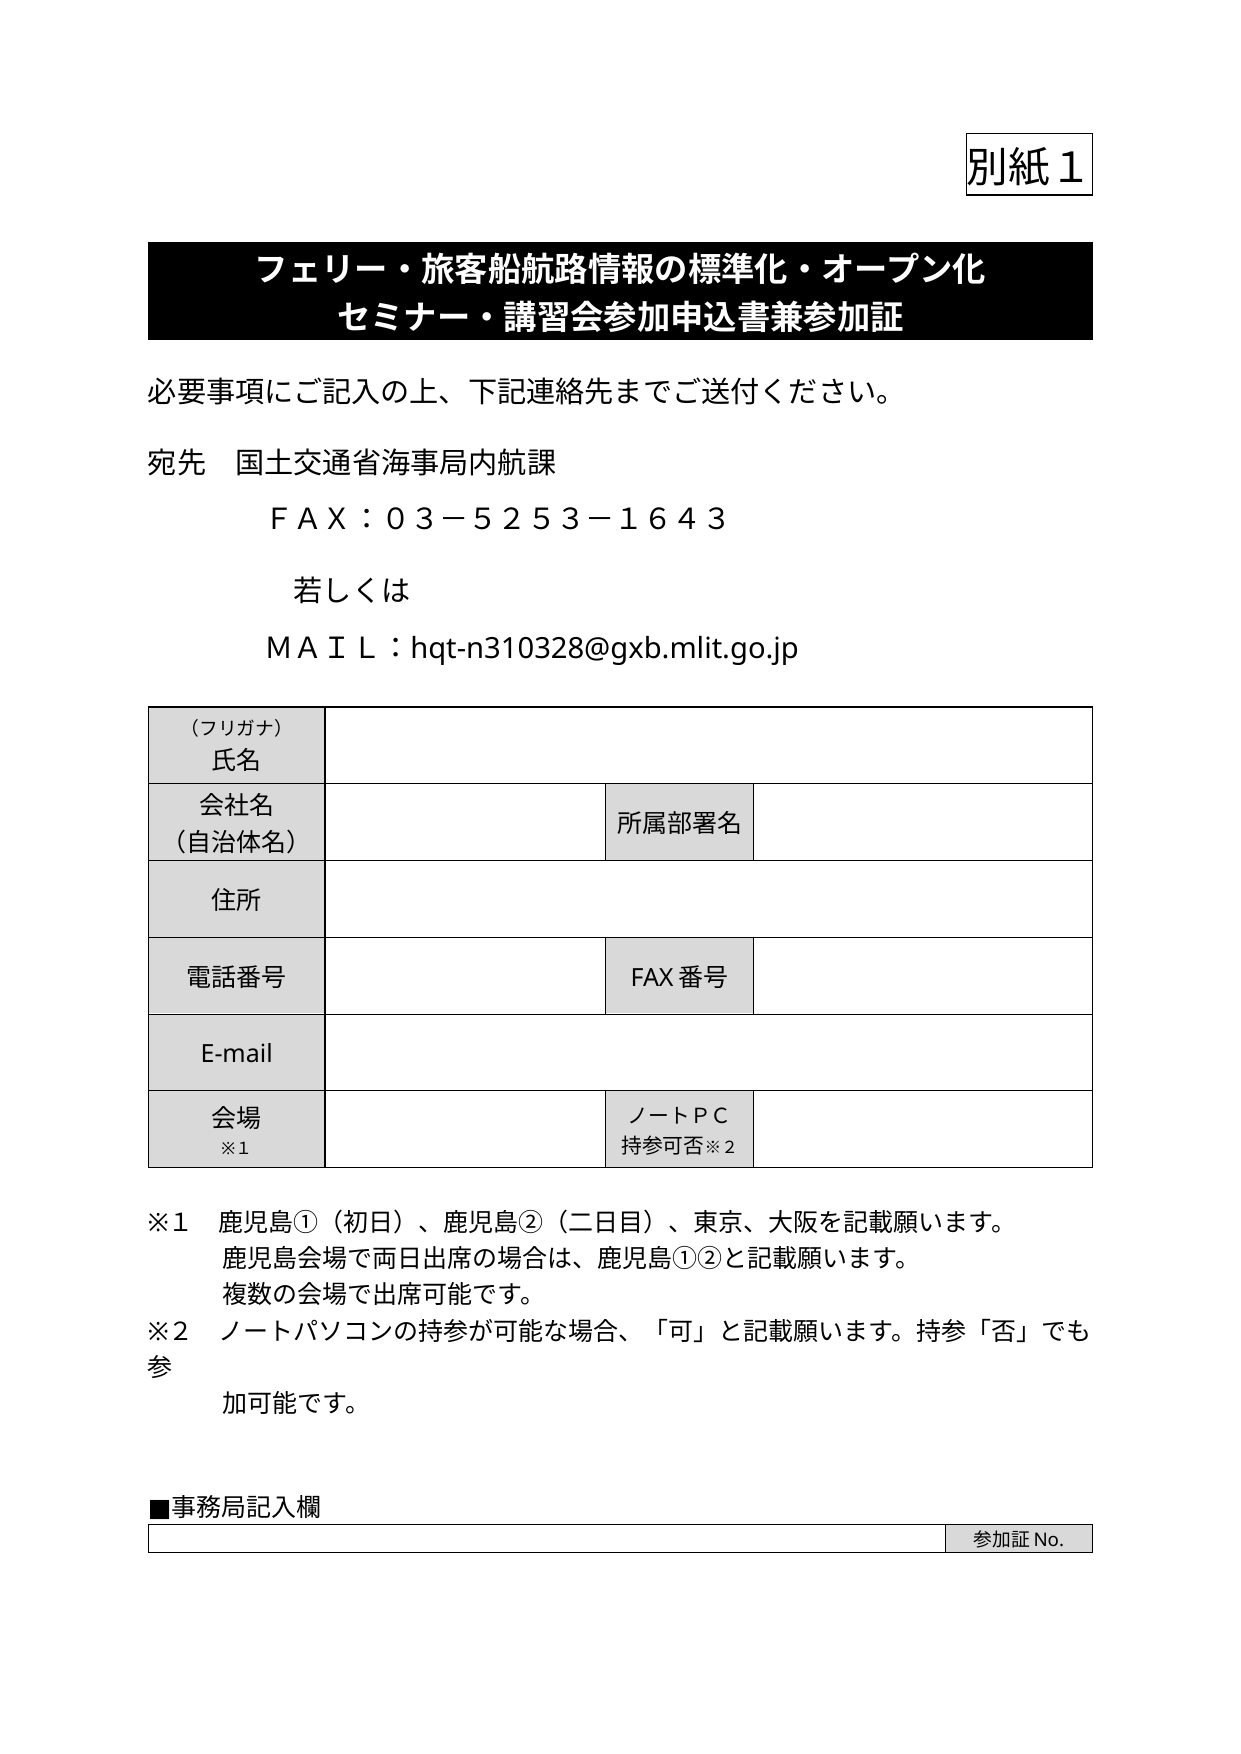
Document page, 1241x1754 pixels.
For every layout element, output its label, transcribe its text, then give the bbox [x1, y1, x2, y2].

table_cell E-mail [149, 1015, 324, 1090]
table_cell FAX番号 [606, 938, 753, 1013]
text 必要事項にご記入の上、下記連絡先までご送付ください。 [148, 369, 1092, 411]
table_cell [326, 938, 605, 1013]
text ※１ 鹿児島①（初日）、鹿児島②（二日目）、東京、大阪を記載願います。 [148, 1202, 1092, 1238]
text 複数の会場で出席可能です。 [148, 1275, 1092, 1311]
table_header [326, 708, 1092, 783]
table_cell [326, 861, 1092, 937]
text ＦＡＸ：０３－５２５３－１６４３ [148, 496, 1092, 538]
table_cell ノートＰＣ 持参可否※２ [606, 1091, 753, 1167]
table_cell [754, 1091, 1092, 1167]
table_cell 電話番号 [149, 938, 324, 1013]
text 若しくは [148, 568, 1092, 610]
table_cell [326, 1091, 605, 1167]
table_cell 住所 [149, 861, 324, 937]
table_header フェリー・旅客船航路情報の標準化・オープン化 セミナー・講習会参加申込書兼参加証 [149, 243, 1092, 339]
text ＭＡＩＬ：hqt-n310328@gxb.mlit.go.jp [148, 624, 1092, 667]
table_cell 会社名 （自治体名） [149, 784, 324, 860]
table_cell [326, 1015, 1092, 1090]
table_header 参加証No. [946, 1525, 1092, 1552]
table_cell [326, 784, 605, 860]
table_cell [754, 938, 1092, 1013]
text ■事務局記入欄 [148, 1488, 1092, 1524]
text 宛先 国土交通省海事局内航課 [148, 439, 1092, 482]
text 別紙１ [148, 127, 1092, 202]
table_cell [754, 784, 1092, 860]
table_cell 所属部署名 [606, 784, 753, 860]
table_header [149, 1525, 945, 1552]
text 加可能です。 [148, 1383, 1092, 1420]
text 鹿児島会場で両日出席の場合は、鹿児島①②と記載願います。 [148, 1238, 1092, 1275]
text ※２ ノートパソコンの持参が可能な場合、「可」と記載願います。持参「否」でも参 [148, 1311, 1092, 1383]
table_header （フリガナ） 氏名 [149, 708, 324, 783]
table_cell 会場 ※１ [149, 1091, 324, 1167]
